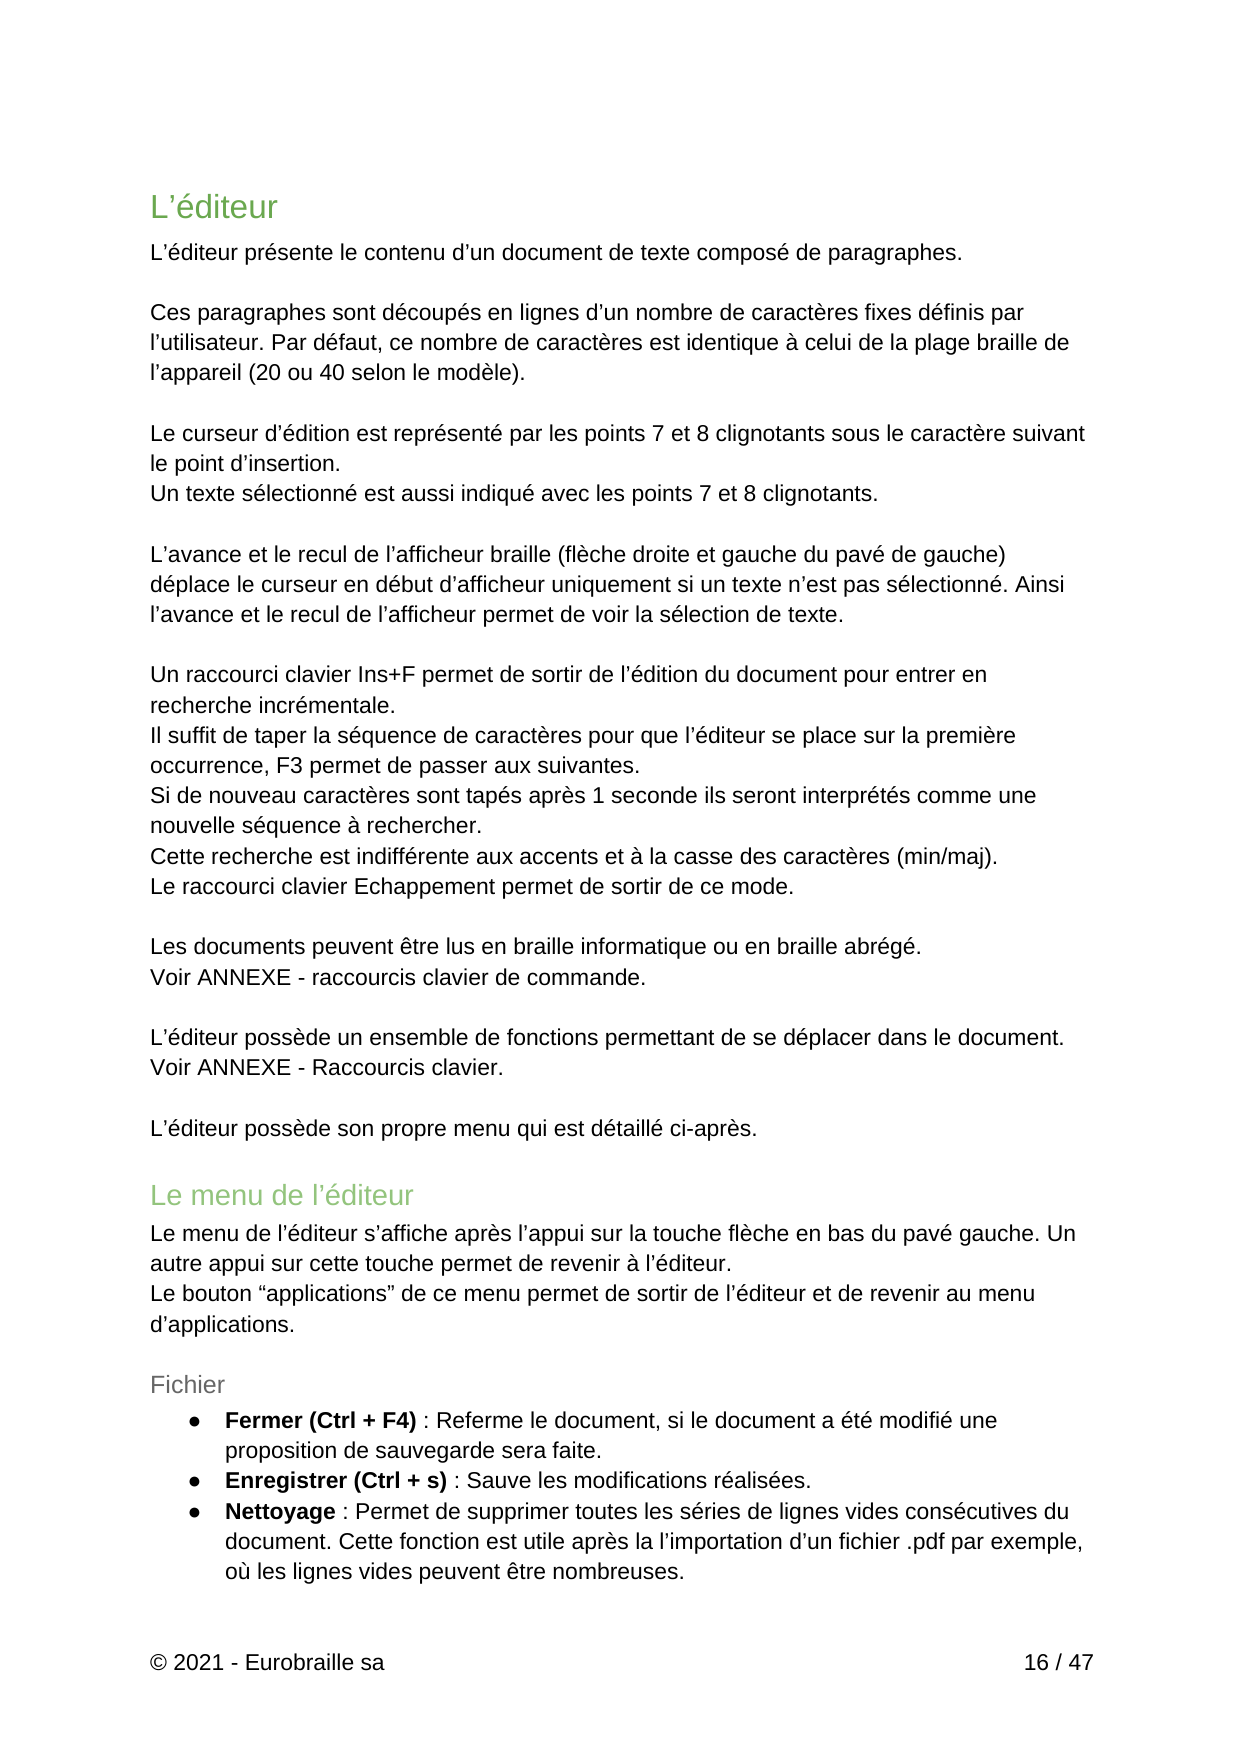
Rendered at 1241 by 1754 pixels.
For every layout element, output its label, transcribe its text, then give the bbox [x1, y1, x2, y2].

text Cette recherche est indifférente aux accents et à la casse des caractères (min/maj). [150, 843, 1090, 869]
subtitle Fichier [150, 1370, 1090, 1399]
text Un texte sélectionné est aussi indiqué avec les points 7 et 8 clignotants. [150, 480, 1090, 506]
text Voir ANNEXE - raccourcis clavier de commande. [150, 963, 1090, 990]
subtitle Le menu de l’éditeur [150, 1178, 1090, 1212]
text Le curseur d’édition est représenté par les points 7 et 8 clignotants sous le caractère suivant le point d’insertion. [150, 420, 1090, 476]
text Le bouton “applications” de ce menu permet de sortir de l’éditeur et de revenir au menu d’applications. [150, 1280, 1090, 1337]
text Si de nouveau caractères sont tapés après 1 seconde ils seront interprétés comme une nouvelle séquence à rechercher. [150, 782, 1090, 839]
text L’avance et le recul de l’afficheur braille (flèche droite et gauche du pavé de gauche) déplace le curseur en début d’afficheur uniquement si un texte n’est pas sélectionné. Ainsi l’avance et le recul de l’afficheur permet de voir la sélection de texte. [150, 541, 1090, 627]
text Les documents peuvent être lus en braille informatique ou en braille abrégé. [150, 933, 1090, 959]
list Nettoyage : Permet de supprimer toutes les séries de lignes vides consécutives du document. Cette fonction est utile après la l’importation d’un fichier .pdf par exemple, où les lignes vides peuvent être nombreuses. [187, 1498, 1090, 1584]
list Fermer (Ctrl + F4) : Referme le document, si le document a été modifié une proposition de sauvegarde sera faite. [187, 1407, 1090, 1463]
text L’éditeur possède un ensemble de fonctions permettant de se déplacer dans le document. Voir ANNEXE - Raccourcis clavier. [150, 1024, 1090, 1080]
text Le menu de l’éditeur s’affiche après l’appui sur la touche flèche en bas du pavé gauche. Un autre appui sur cette touche permet de revenir à l’éditeur. [150, 1220, 1090, 1276]
text Le raccourci clavier Echappement permet de sortir de ce mode. [150, 873, 1090, 899]
text L’éditeur présente le contenu d’un document de texte composé de paragraphes. [150, 238, 1090, 265]
text Ces paragraphes sont découpés en lignes d’un nombre de caractères fixes définis par l’utilisateur. Par défaut, ce nombre de caractères est identique à celui de la plage braille de l’appareil (20 ou 40 selon le modèle). [150, 299, 1090, 386]
text Un raccourci clavier Ins+F permet de sortir de l’édition du document pour entrer en recherche incrémentale. [150, 661, 1090, 718]
text L’éditeur possède son propre menu qui est détaillé ci-après. [150, 1114, 1090, 1141]
list Enregistrer (Ctrl + s) : Sauve les modifications réalisées. [187, 1467, 1090, 1494]
text Il suffit de taper la séquence de caractères pour que l’éditeur se place sur la première occurrence, F3 permet de passer aux suivantes. [150, 722, 1090, 778]
subtitle L’éditeur [150, 187, 1090, 226]
